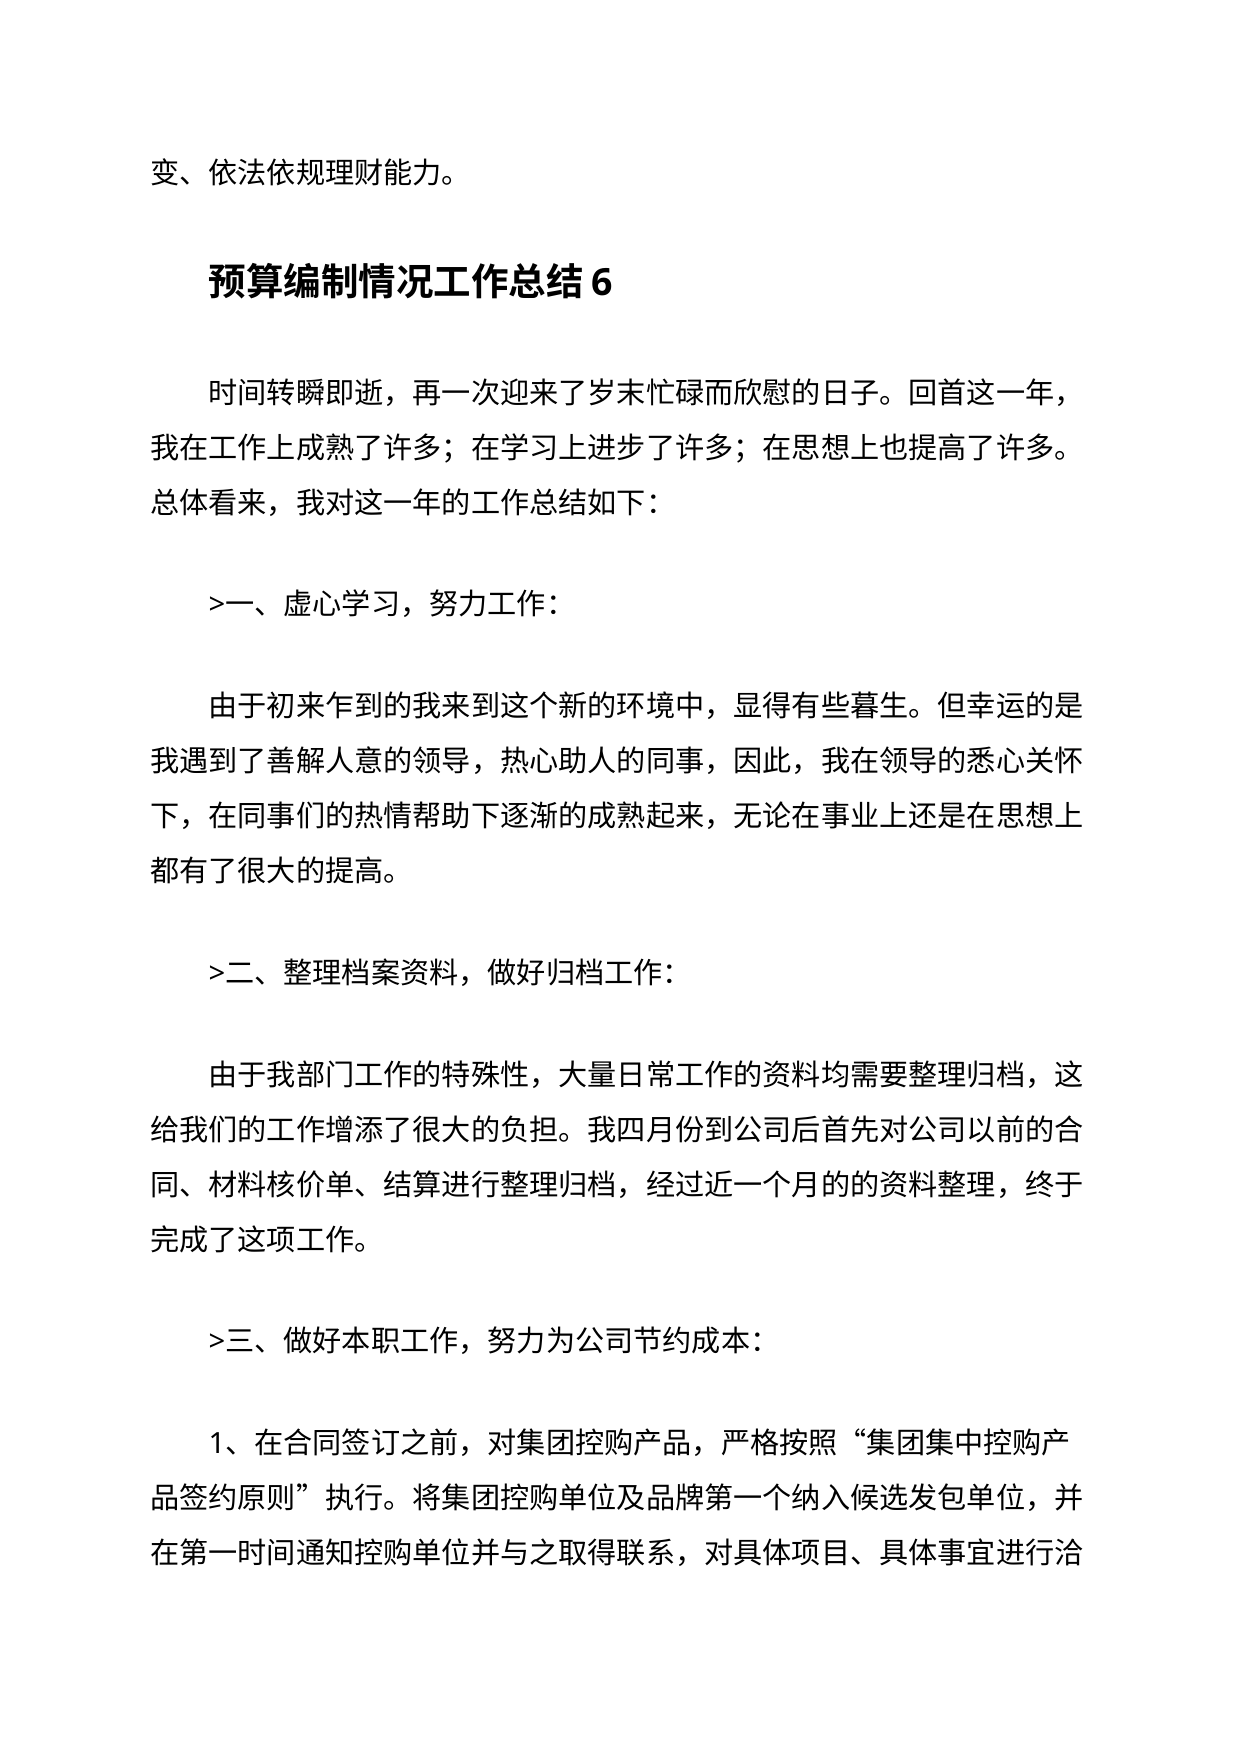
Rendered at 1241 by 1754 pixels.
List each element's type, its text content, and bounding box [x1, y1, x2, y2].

text >二、整理档案资料，做好归档工作： [150, 949, 1090, 992]
text >三、做好本职工作，努力为公司节约成本： [150, 1318, 1090, 1360]
text 由于初来乍到的我来到这个新的环境中，显得有些暮生。但幸运的是我遇到了善解人意的领导，热心助人的同事，因此，我在领导的悉心关怀下，在同事们的热情帮助下逐渐的成熟起来，无论在事业上还是在思想上都有了很大的提高。 [150, 683, 1090, 890]
text 由于我部门工作的特殊性，大量日常工作的资料均需要整理归档，这给我们的工作增添了很大的负担。我四月份到公司后首先对公司以前的合同、材料核价单、结算进行整理归档，经过近一个月的的资料整理，终于完成了这项工作。 [150, 1051, 1090, 1258]
text 时间转瞬即逝，再一次迎来了岁末忙碌而欣慰的日子。回首这一年，我在工作上成熟了许多；在学习上进步了许多；在思想上也提高了许多。总体看来，我对这一年的工作总结如下： [150, 369, 1090, 521]
text >一、虚心学习，努力工作： [150, 581, 1090, 623]
text 预算编制情况工作总结6 [150, 252, 1090, 306]
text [150, 150, 1090, 192]
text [150, 1420, 1090, 1572]
